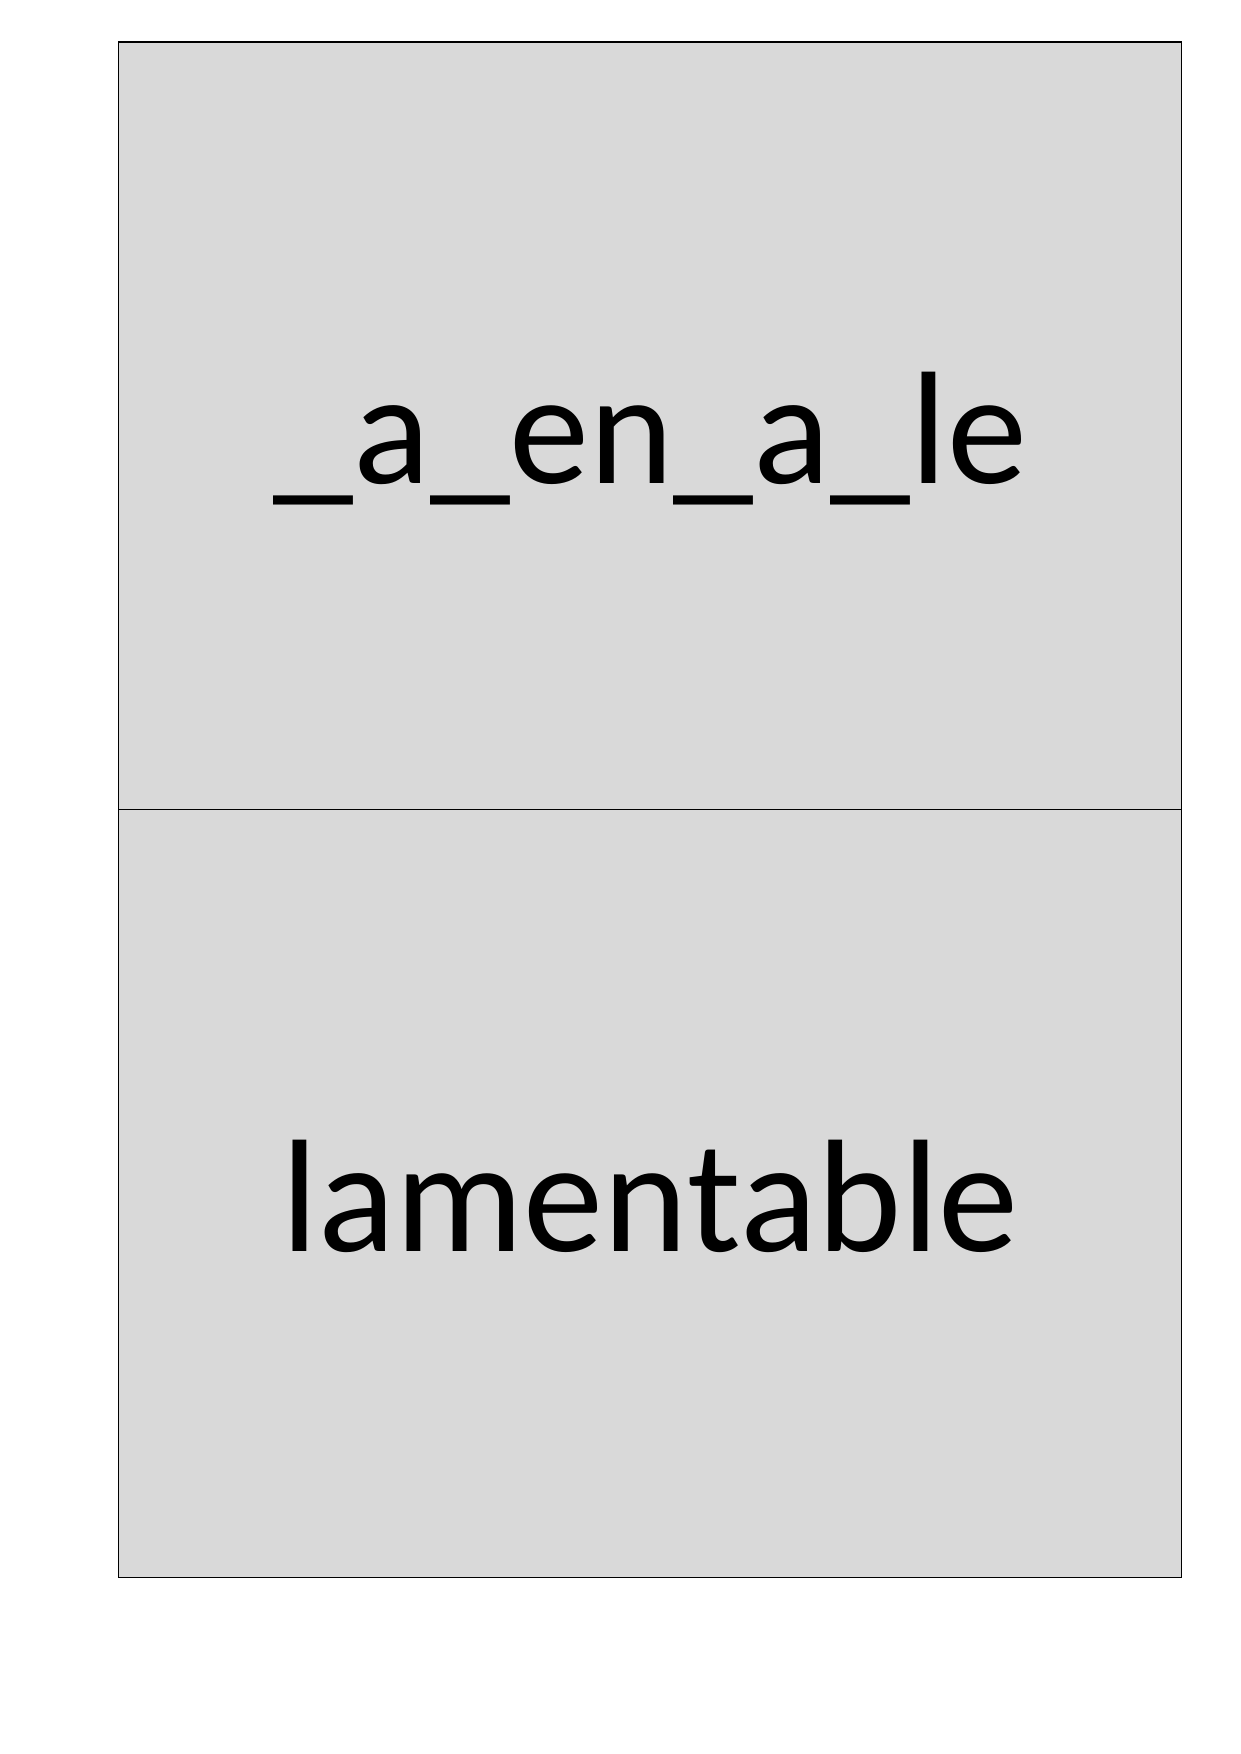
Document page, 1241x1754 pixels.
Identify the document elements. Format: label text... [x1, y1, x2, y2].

table_cell _a_en_a_le [119, 43, 1181, 809]
table_cell lamentable [119, 810, 1181, 1577]
